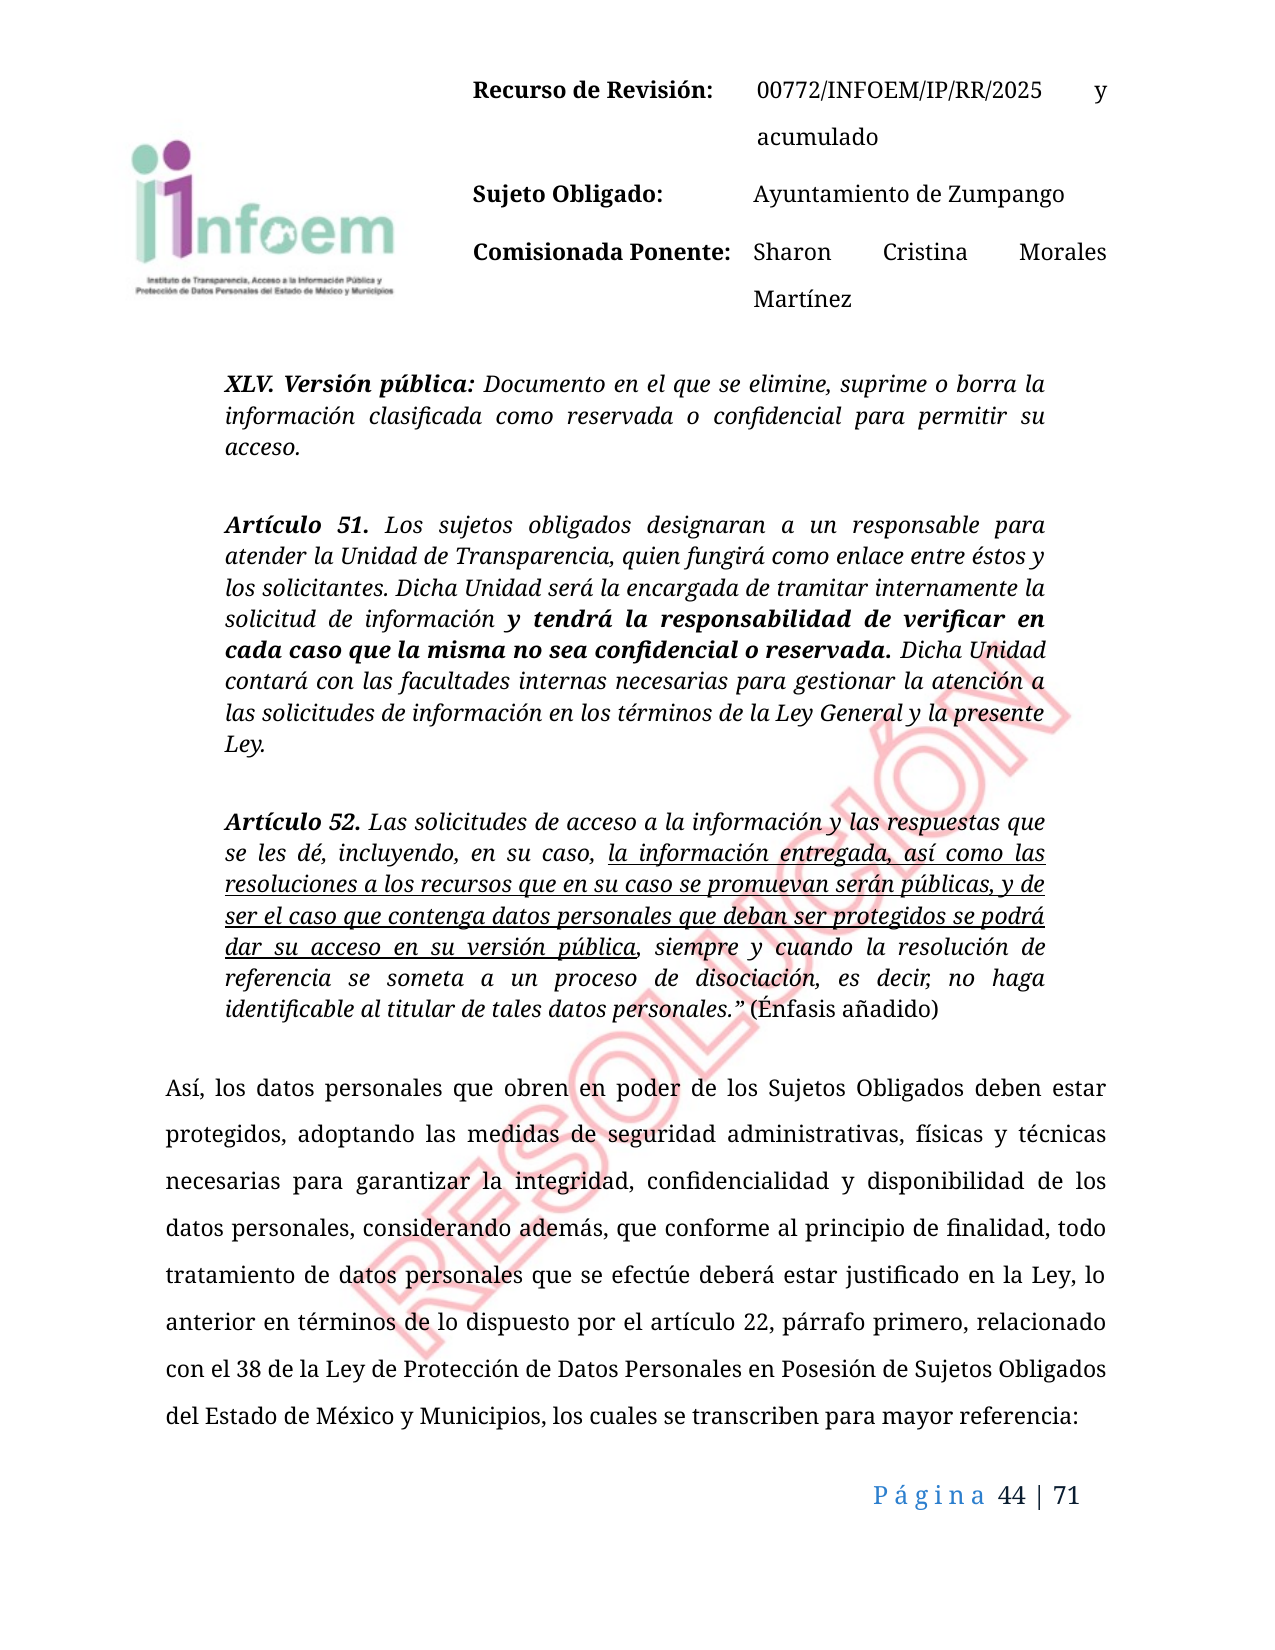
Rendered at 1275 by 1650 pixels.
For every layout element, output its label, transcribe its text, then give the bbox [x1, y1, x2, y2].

text Artículo 52. Las solicitudes de acceso a la información y las respuestas que se les dé, incluyendo, en su caso, la información entregada, así como las resoluciones a los recursos que en su caso se promuevan serán públicas, y de ser el caso que contenga datos personales que deban ser protegidos se podrá dar su acceso en su versión pública, siempre y cuando la resolución de referencia se someta a un proceso de disociación, es decir, no haga identificable al titular de tales datos personales.” (Énfasis añadido) [224, 806, 1048, 1024]
text Así, los datos personales que obren en poder de los Sujetos Obligados deben estar protegidos, adoptando las medidas de seguridad administrativas, físicas y técnicas necesarias para garantizar la integridad, confidencialidad y disponibilidad de los datos personales, considerando además, que conforme al principio de finalidad, todo tratamiento de datos personales que se efectúe deberá estar justificado en la Ley, lo anterior en términos de lo dispuesto por el artículo 22, párrafo primero, relacionado con el 38 de la Ley de Protección de Datos Personales en Posesión de Sujetos Obligados del Estado de México y Municipios, los cuales se transcriben para mayor referencia: [165, 1071, 1107, 1431]
picture [2, 76, 1275, 1650]
text Artículo 51. Los sujetos obligados designaran a un responsable para atender la Unidad de Transparencia, quien fungirá como enlace entre éstos y los solicitantes. Dicha Unidad será la encargada de tramitar internamente la solicitud de información y tendrá la responsabilidad de verificar en cada caso que la misma no sea confidencial o reservada. Dicha Unidad contará con las facultades internas necesarias para gestionar la atención a las solicitudes de información en los términos de la Ley General y la presente Ley. [224, 509, 1048, 759]
text XLV. Versión pública: Documento en el que se elimine, suprime o borra la información clasificada como reservada o confidencial para permitir su acceso. [224, 368, 1048, 462]
